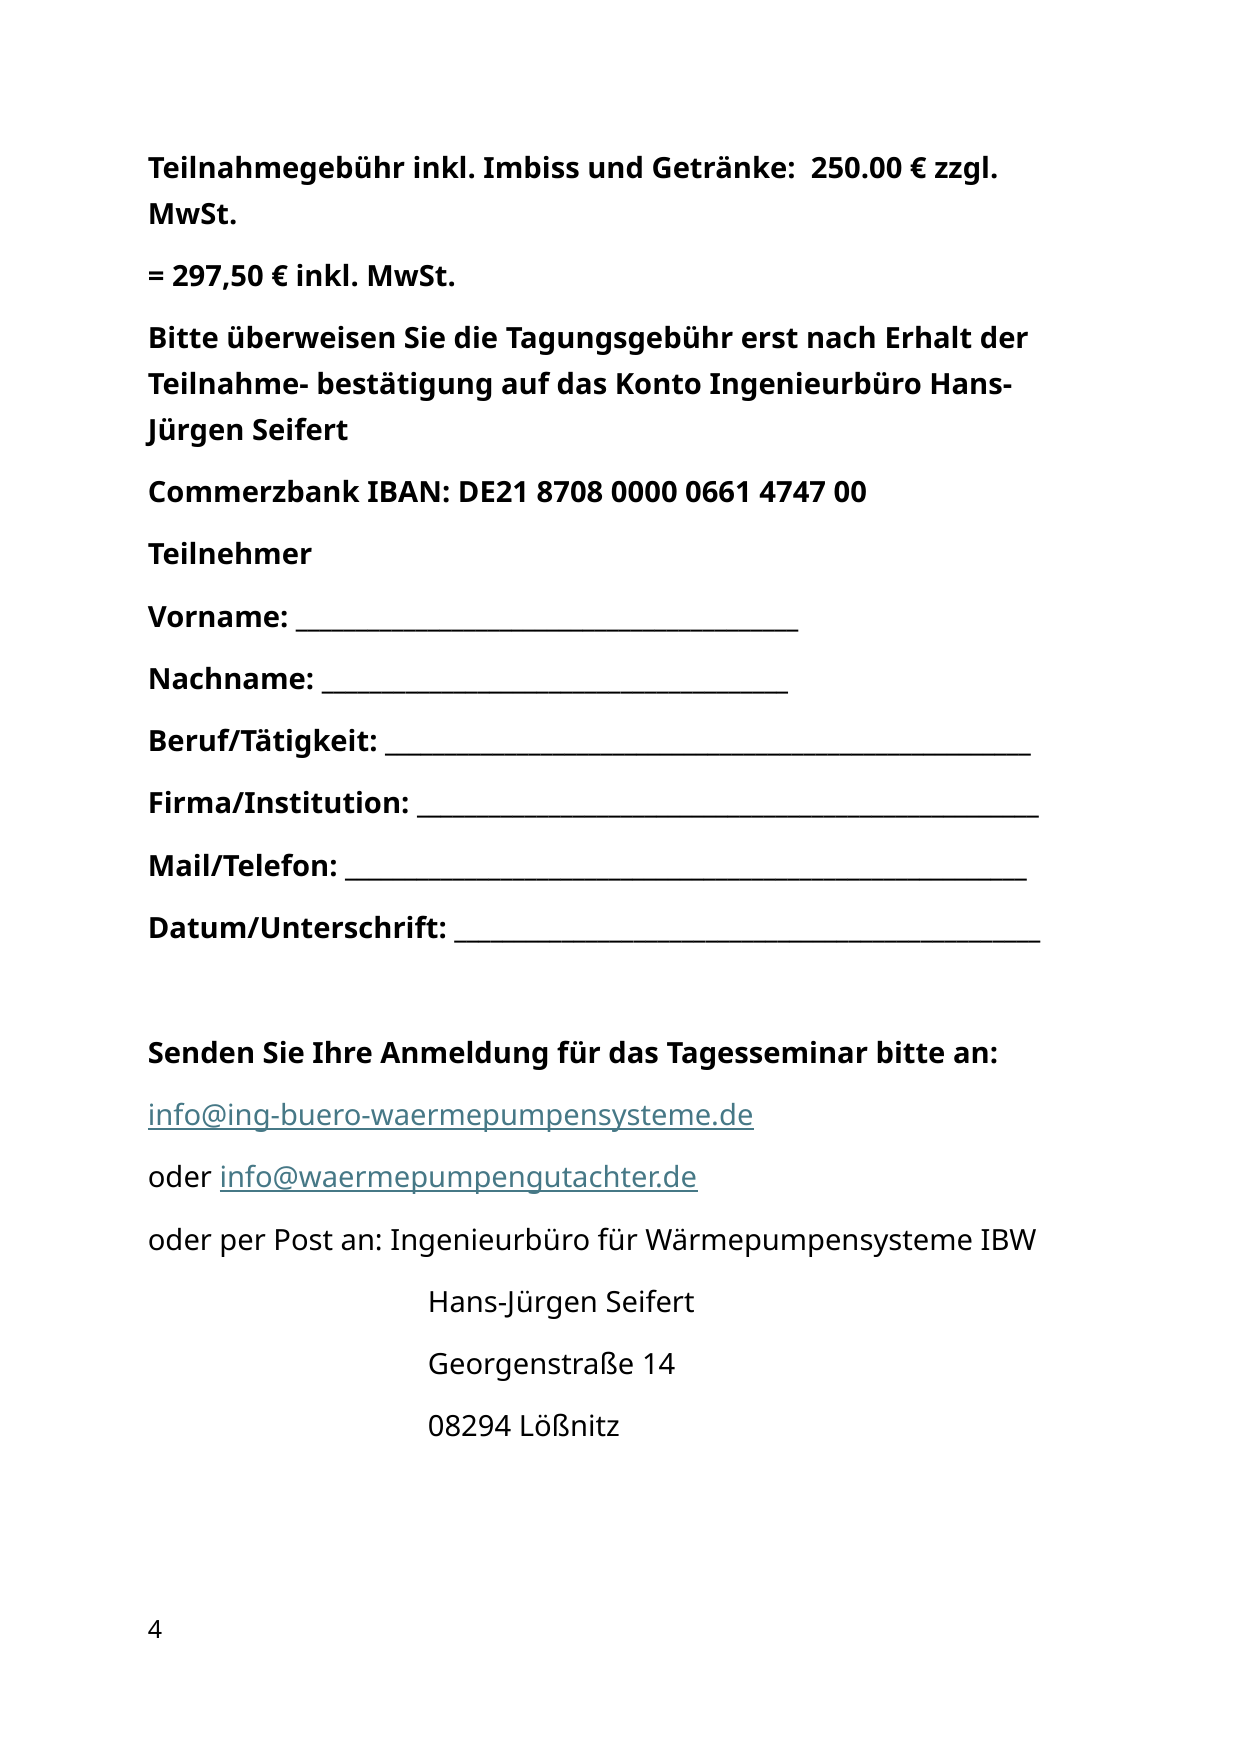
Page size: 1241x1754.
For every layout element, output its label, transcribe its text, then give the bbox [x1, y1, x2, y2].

text Nachname: _______________________________________ [148, 658, 1093, 698]
text Commerzbank IBAN: DE21 8708 0000 0661 4747 00 [148, 471, 1093, 511]
text Teilnehmer [148, 534, 1093, 573]
text Beruf/Tätigkeit: ______________________________________________________ [148, 721, 1093, 760]
text Teilnahmegebühr inkl. Imbiss und Getränke: 250.00 € zzgl. MwSt. [148, 148, 1093, 233]
text oder info@waermepumpengutachter.de [148, 1157, 1093, 1196]
text Vorname: __________________________________________ [148, 596, 1093, 636]
text Datum/Unterschrift: _________________________________________________ [148, 907, 1093, 947]
text = 297,50 € inkl. MwSt. [148, 256, 1093, 295]
text Mail/Telefon: _________________________________________________________ [148, 845, 1093, 885]
text Firma/Institution: ____________________________________________________ [148, 783, 1093, 822]
text info@ing-buero-waermepumpensysteme.de [148, 1094, 1093, 1134]
text Georgenstraße 14 [148, 1343, 1093, 1383]
text Hans-Jürgen Seifert [148, 1281, 1093, 1321]
text 08294 Lößnitz [148, 1406, 1093, 1445]
text Senden Sie Ihre Anmeldung für das Tagesseminar bitte an: [148, 1032, 1093, 1072]
text oder per Post an: Ingenieurbüro für Wärmepumpensysteme IBW [148, 1219, 1093, 1258]
text Bitte überweisen Sie die Tagungsgebühr erst nach Erhalt der Teilnahme- bestätigung auf das Konto Ingenieurbüro Hans-Jürgen Seifert [148, 318, 1093, 449]
